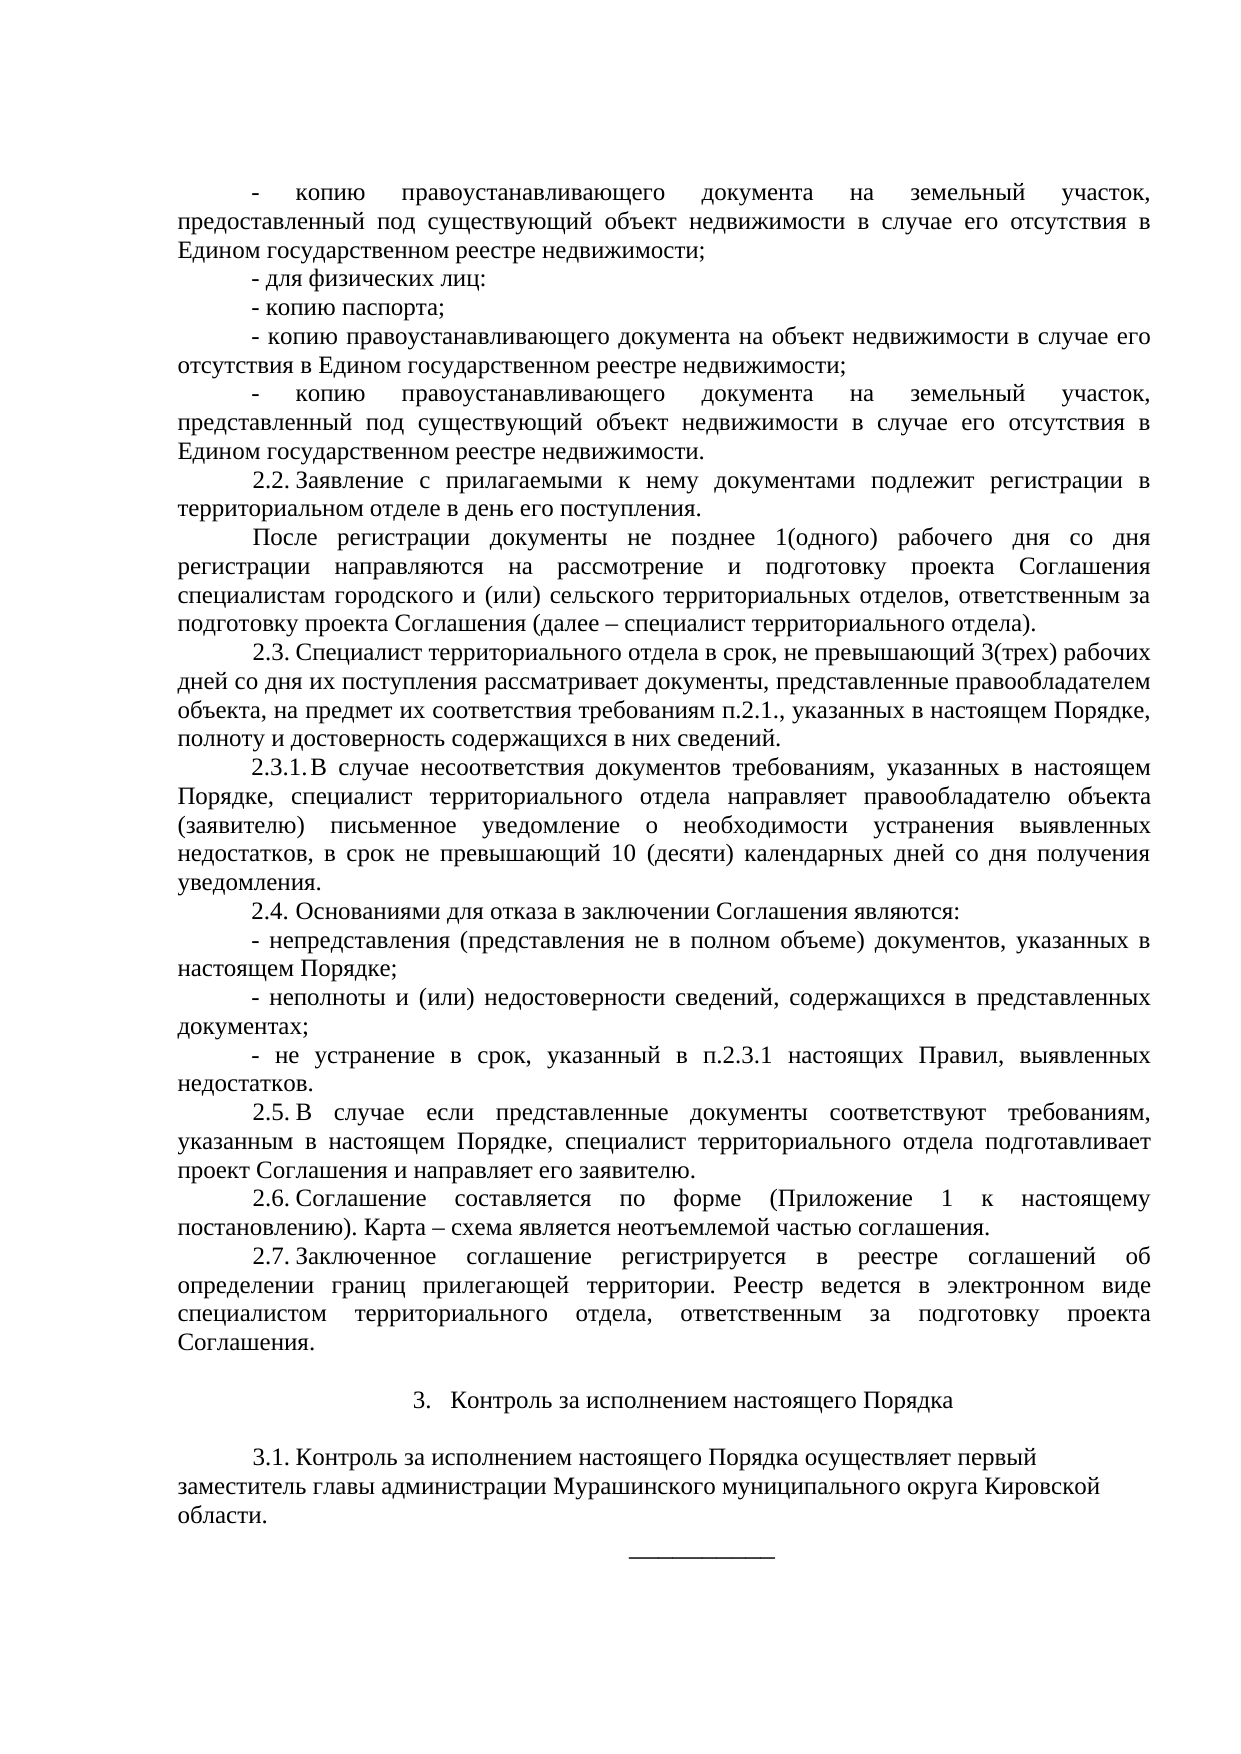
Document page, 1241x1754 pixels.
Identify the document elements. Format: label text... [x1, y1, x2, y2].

list В случае несоответствия документов требованиям, указанных в настоящем Порядке, специалист территориального отдела направляет правообладателю объекта (заявителю) письменное уведомление о необходимости устранения выявленных недостатков, в срок не превышающий 10 (десяти) календарных дней со дня получения уведомления. [177, 752, 1152, 896]
list - копию паспорта; [251, 292, 1152, 321]
list Контроль за исполнением настоящего Порядка [215, 1385, 1152, 1413]
text - для физических лиц: [251, 263, 1152, 292]
list - копию правоустанавливающего документа на объект недвижимости в случае его отсутствия в Едином государственном реестре недвижимости; [177, 321, 1152, 378]
list Основаниями для отказа в заключении Соглашения являются: [177, 896, 1152, 925]
list - непредставления (представления не в полном объеме) документов, указанных в настоящем Порядке; [177, 925, 1152, 982]
list Контроль за исполнением настоящего Порядка осуществляет первый заместитель главы администрации Мурашинского муниципального округа Кировской области. [177, 1442, 1152, 1528]
list - не устранение в срок, указанный в п.2.3.1 настоящих Правил, выявленных недостатков. [177, 1040, 1152, 1097]
list После регистрации документы не позднее 1(одного) рабочего дня со дня регистрации направляются на рассмотрение и подготовку проекта Соглашения специалистам городского и (или) сельского территориальных отделов, ответственным за подготовку проекта Соглашения (далее – специалист территориального отдела). [177, 522, 1152, 637]
list Заключенное соглашение регистрируется в реестре соглашений об определении границ прилегающей территории. Реестр ведется в электронном виде специалистом территориального отдела, ответственным за подготовку проекта Соглашения. [177, 1241, 1152, 1356]
list В случае если представленные документы соответствуют требованиям, указанным в настоящем Порядке, специалист территориального отдела подготавливает проект Соглашения и направляет его заявителю. [177, 1097, 1152, 1183]
list Соглашение составляется по форме (Приложение 1 к настоящему постановлению). Карта – схема является неотъемлемой частью соглашения. [177, 1183, 1152, 1241]
list Специалист территориального отдела в срок, не превышающий 3(трех) рабочих дней со дня их поступления рассматривает документы, представленные правообладателем объекта, на предмет их соответствия требованиям п.2.1., указанных в настоящем Порядке, полноту и достоверность содержащихся в них сведений. [177, 637, 1152, 752]
list __________ [252, 1528, 1152, 1562]
list - копию правоустанавливающего документа на земельный участок, представленный под существующий объект недвижимости в случае его отсутствия в Едином государственном реестре недвижимости. [177, 378, 1152, 465]
list - неполноты и (или) недостоверности сведений, содержащихся в представленных документах; [177, 982, 1152, 1040]
list Заявление с прилагаемыми к нему документами подлежит регистрации в территориальном отделе в день его поступления. [177, 465, 1152, 522]
list - копию правоустанавливающего документа на земельный участок, предоставленный под существующий объект недвижимости в случае его отсутствия в Едином государственном реестре недвижимости; [177, 177, 1152, 263]
